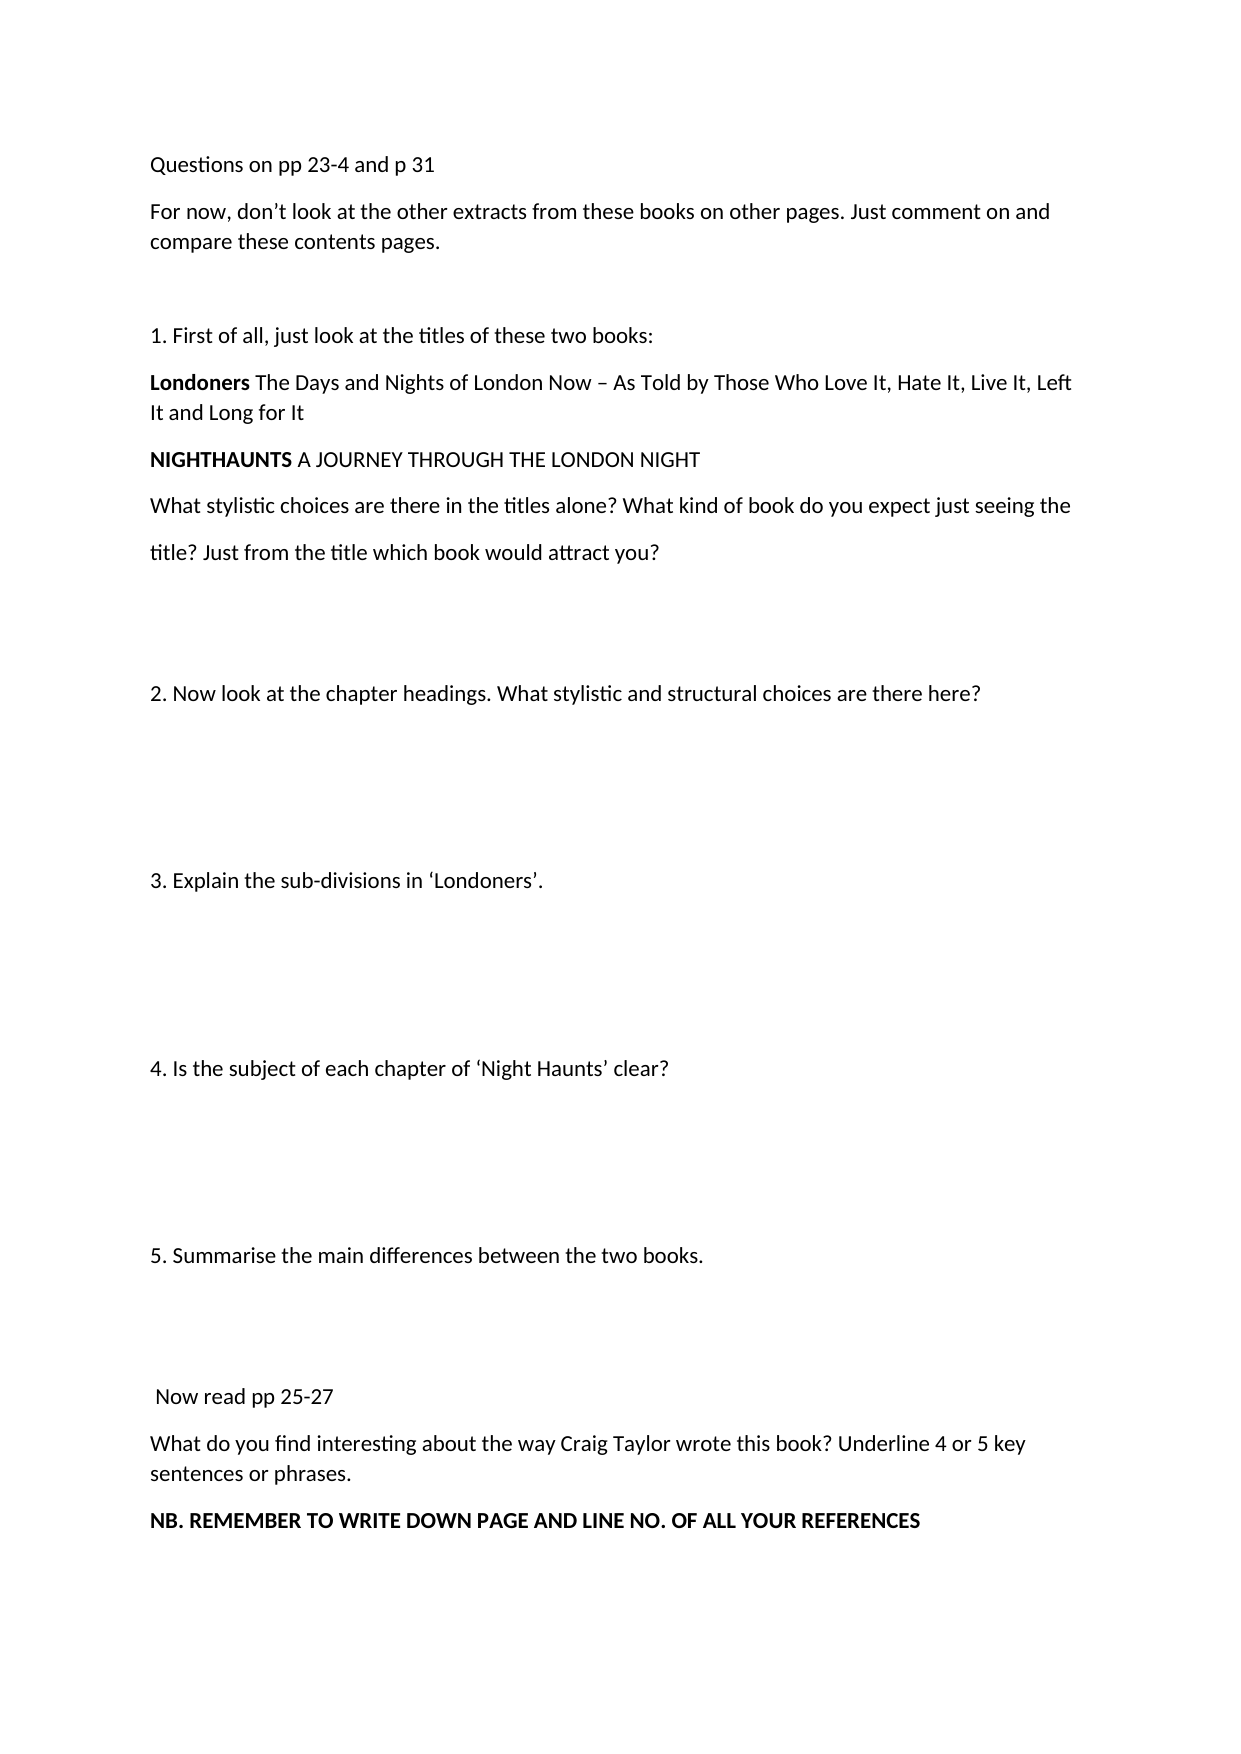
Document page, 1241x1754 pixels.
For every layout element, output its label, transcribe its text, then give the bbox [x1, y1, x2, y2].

text Now read pp 25-27 [150, 1382, 1090, 1410]
text 3. Explain the sub-divisions in ‘Londoners’. [150, 867, 1090, 895]
text 2. Now look at the chapter headings. What stylistic and structural choices are there here? [150, 679, 1090, 707]
text NIGHTHAUNTS A JOURNEY THROUGH THE LONDON NIGHT [150, 445, 1090, 473]
text 4. Is the subject of each chapter of ‘Night Haunts’ clear? [150, 1054, 1090, 1082]
text 5. Summarise the main differences between the two books. [150, 1242, 1090, 1270]
text For now, don’t look at the other extracts from these books on other pages. Just comment on and compare these contents pages. [150, 197, 1090, 255]
text Questions on pp 23-4 and p 31 [150, 150, 1090, 178]
text 1. First of all, just look at the titles of these two books: [150, 321, 1090, 349]
text NB. REMEMBER TO WRITE DOWN PAGE AND LINE NO. OF ALL YOUR REFERENCES [150, 1506, 1090, 1534]
text title? Just from the title which book would attract you? [150, 538, 1090, 567]
text Londoners The Days and Nights of London Now – As Told by Those Who Love It, Hate It, Live It, Left It and Long for It [150, 368, 1090, 426]
text What stylistic choices are there in the titles alone? What kind of book do you expect just seeing the [150, 492, 1090, 520]
text What do you find interesting about the way Craig Taylor wrote this book? Underline 4 or 5 key sentences or phrases. [150, 1429, 1090, 1487]
